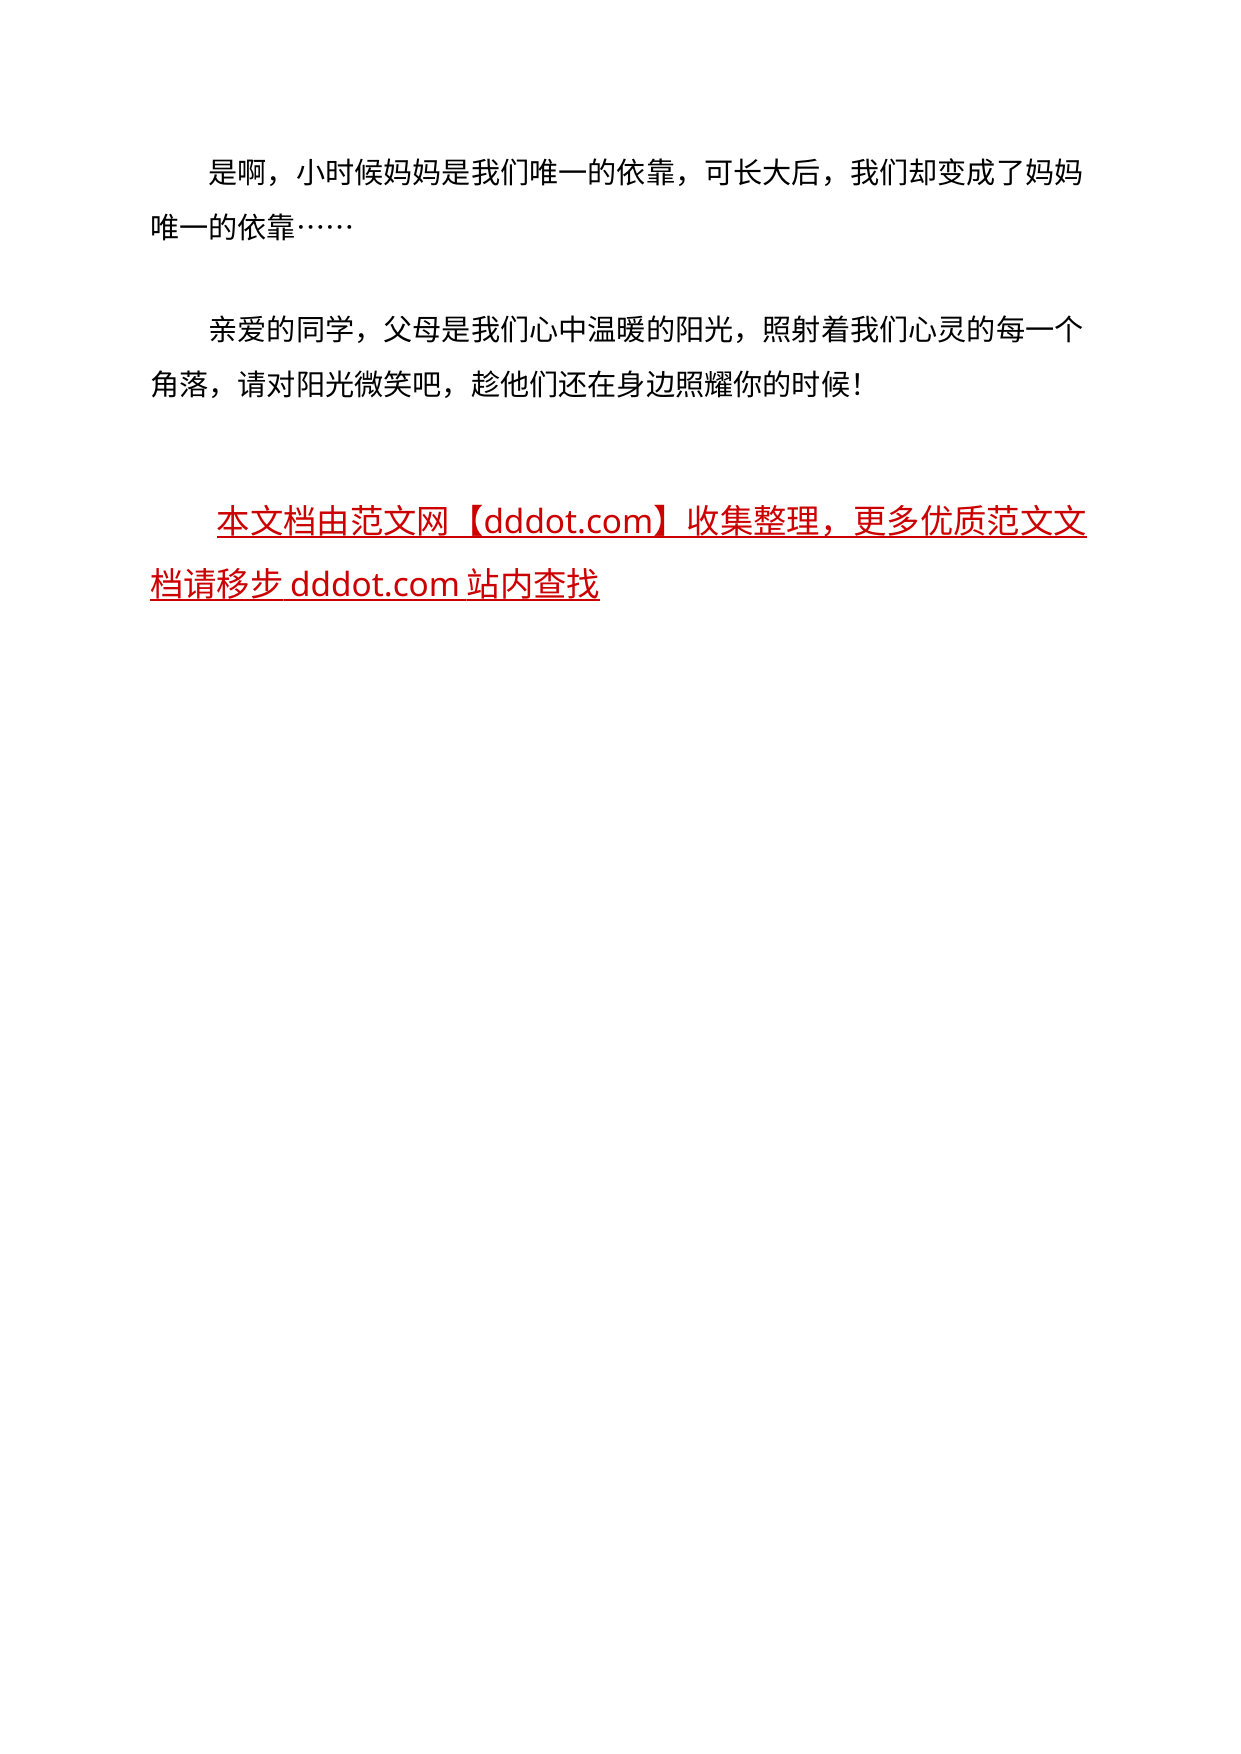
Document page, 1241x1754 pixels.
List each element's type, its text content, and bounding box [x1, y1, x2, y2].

text 是啊，小时候妈妈是我们唯一的依靠，可长大后，我们却变成了妈妈唯一的依靠…… [150, 150, 1090, 247]
text 亲爱的同学，父母是我们心中温暖的阳光，照射着我们心灵的每一个角落，请对阳光微笑吧，趁他们还在身边照耀你的时候！ [150, 307, 1090, 404]
text 本文档由范文网【dddot.com】收集整理，更多优质范文文档请移步dddot.com站内查找 [150, 494, 1090, 606]
